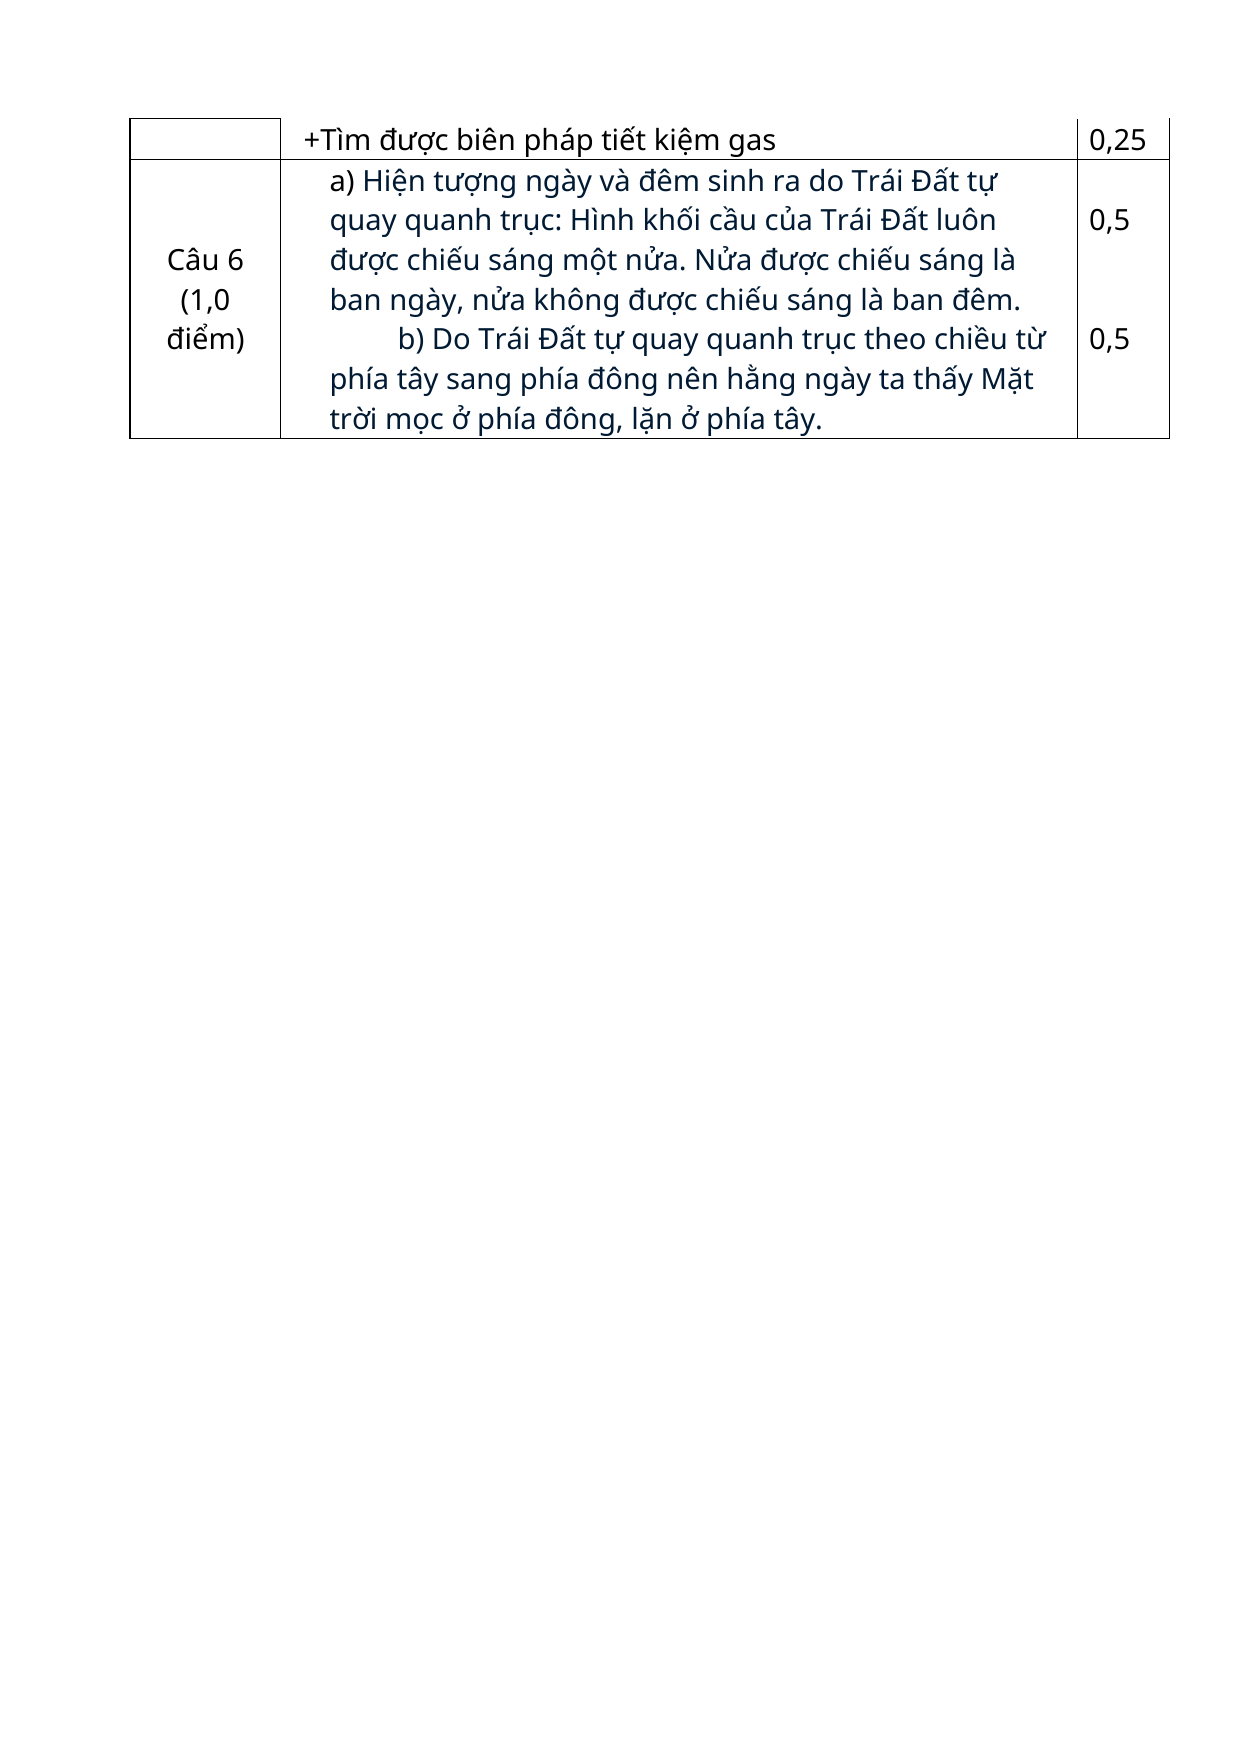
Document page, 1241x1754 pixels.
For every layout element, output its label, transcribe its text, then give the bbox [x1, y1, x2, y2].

table_cell Câu 6 (1,0 điểm) [131, 160, 280, 438]
table_cell a) Hiện tượng ngày và đêm sinh ra do Trái Đất tự quay quanh trục: Hình khối cầu của Trái Đất luôn được chiếu sáng một nửa. Nửa được chiếu sáng là ban ngày, nửa không được chiếu sáng là ban đêm. b) Do Trái Đất tự quay quanh trục theo chiều từ phía tây sang phía đông nên hằng ngày ta thấy Mặt trời mọc ở phía đông, lặn ở phía tây. [281, 160, 1077, 438]
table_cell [281, 118, 1078, 159]
table_cell 0,25 0,25 [1078, 118, 1169, 159]
table_cell 0,5 0,5 [1078, 160, 1169, 438]
